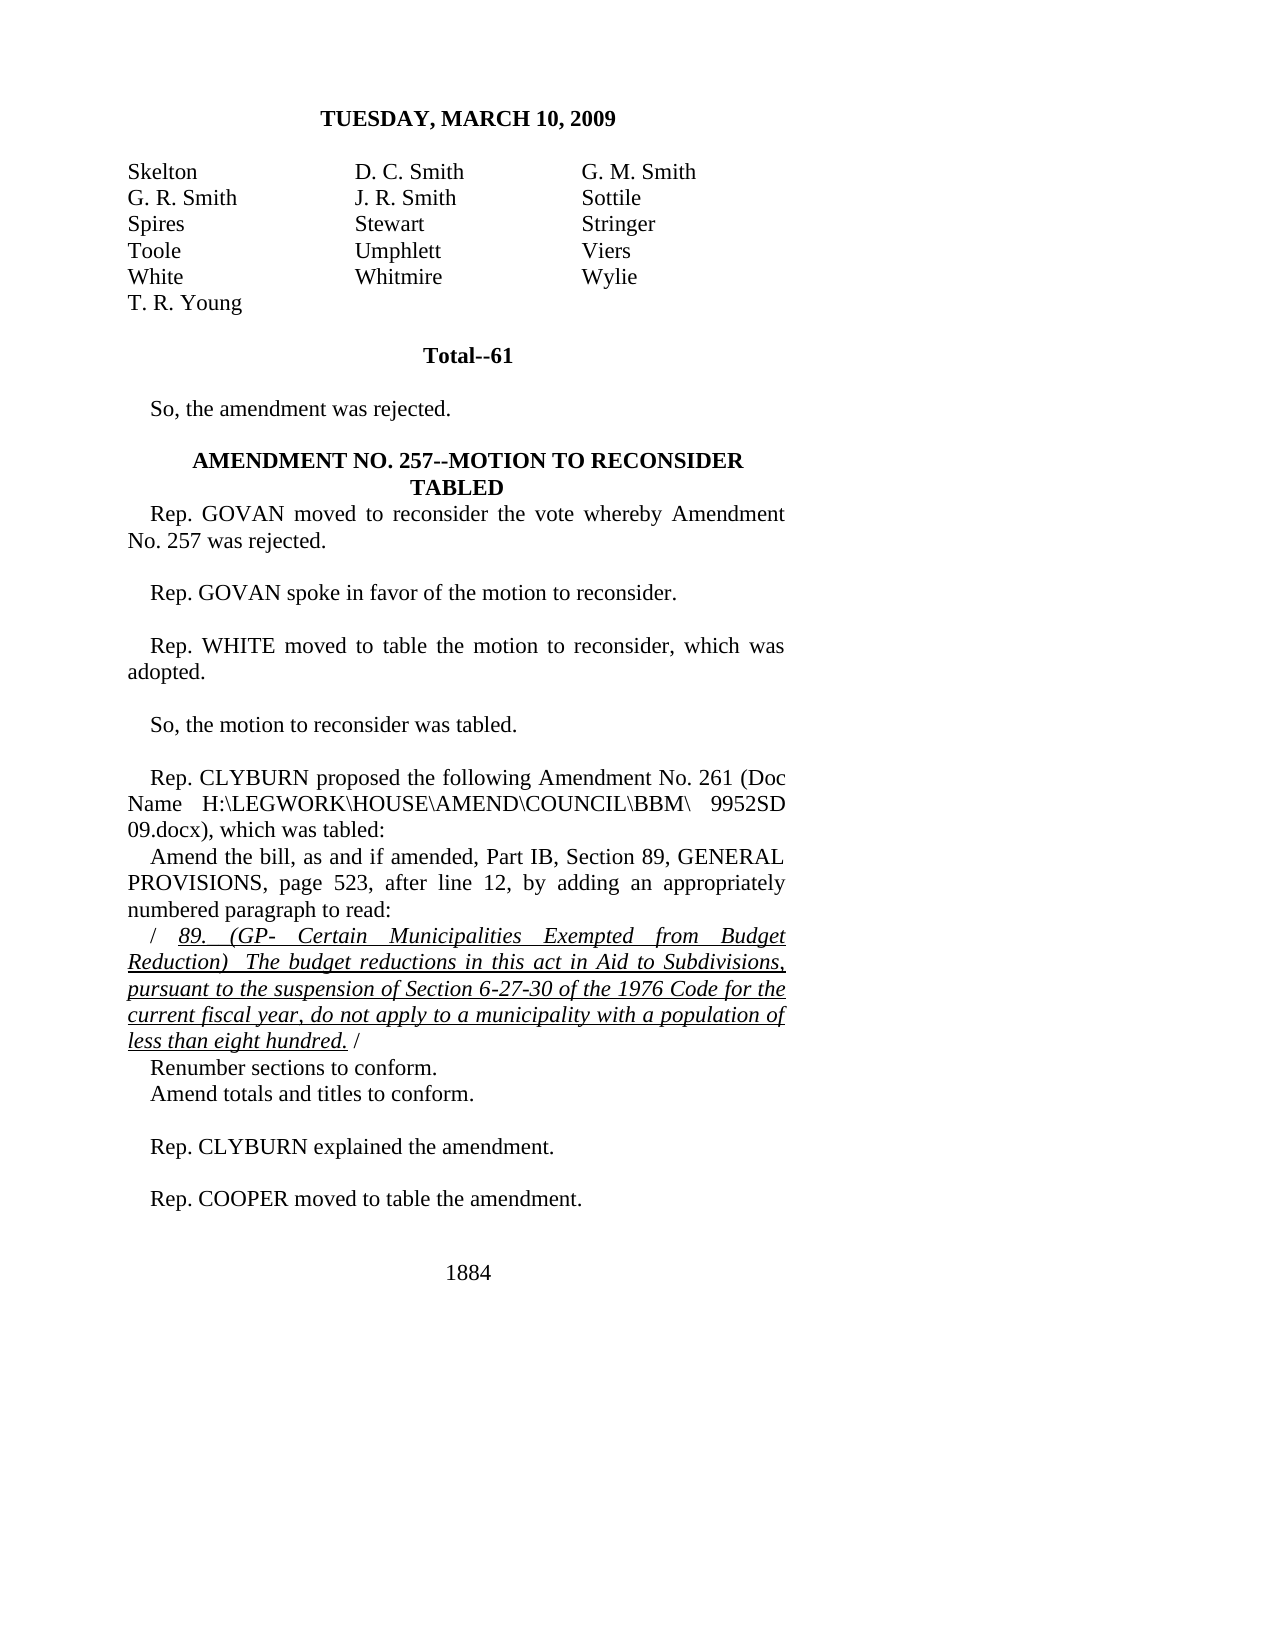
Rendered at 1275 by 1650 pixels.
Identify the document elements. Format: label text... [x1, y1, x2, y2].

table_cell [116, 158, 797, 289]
text / 89.__(GP- Certain Municipalities Exempted from Budget Reduction) The budget reductions in this act in Aid to Subdivisions, pursuant to the suspension of Section 6-27-30 of the 1976 Code for the current fiscal year, do not apply to a municipality with a population of less than eight hundred. / [127, 922, 786, 971]
text Rep. CLYBURN explained the amendment. [127, 1133, 786, 1159]
text / 89.__(GP- Certain Municipalities Exempted from Budget Reduction) The budget reductions in this act in Aid to Subdivisions, pursuant to the suspension of Section 6-27-30 of the 1976 Code for the current fiscal year, do not apply to a municipality with a population of less than eight hundred. / [127, 1007, 786, 1054]
text Amend totals and titles to conform. [127, 1080, 786, 1106]
text Rep. WHITE moved to table the motion to reconsider, which was adopted. [127, 632, 786, 685]
text Rep. GOVAN spoke in favor of the motion to reconsider. [127, 579, 786, 606]
text Rep. CLYBURN proposed the following Amendment No. 261 (Doc Name H:\LEGWORK\HOUSE\AMEND\COUNCIL\BBM\ 9952SD 09.docx), which was tabled: [127, 764, 786, 843]
text Rep. COOPER moved to table the amendment. [127, 1186, 786, 1212]
text So, the motion to reconsider was tabled. [127, 711, 786, 737]
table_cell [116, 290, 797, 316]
text Amend the bill, as and if amended, Part IB, Section 89, GENERAL PROVISIONS, page 523, after line 12, by adding an appropriately numbered paragraph to read: [127, 843, 786, 922]
text AMENDMENT NO. 257--MOTION TO RECONSIDER TABLED [127, 448, 786, 500]
text Total--61 [127, 342, 786, 368]
text Renumber sections to conform. [127, 1054, 786, 1080]
text So, the amendment was rejected. [127, 395, 786, 421]
text Rep. GOVAN moved to reconsider the vote whereby Amendment No. 257 was rejected. [127, 500, 786, 553]
